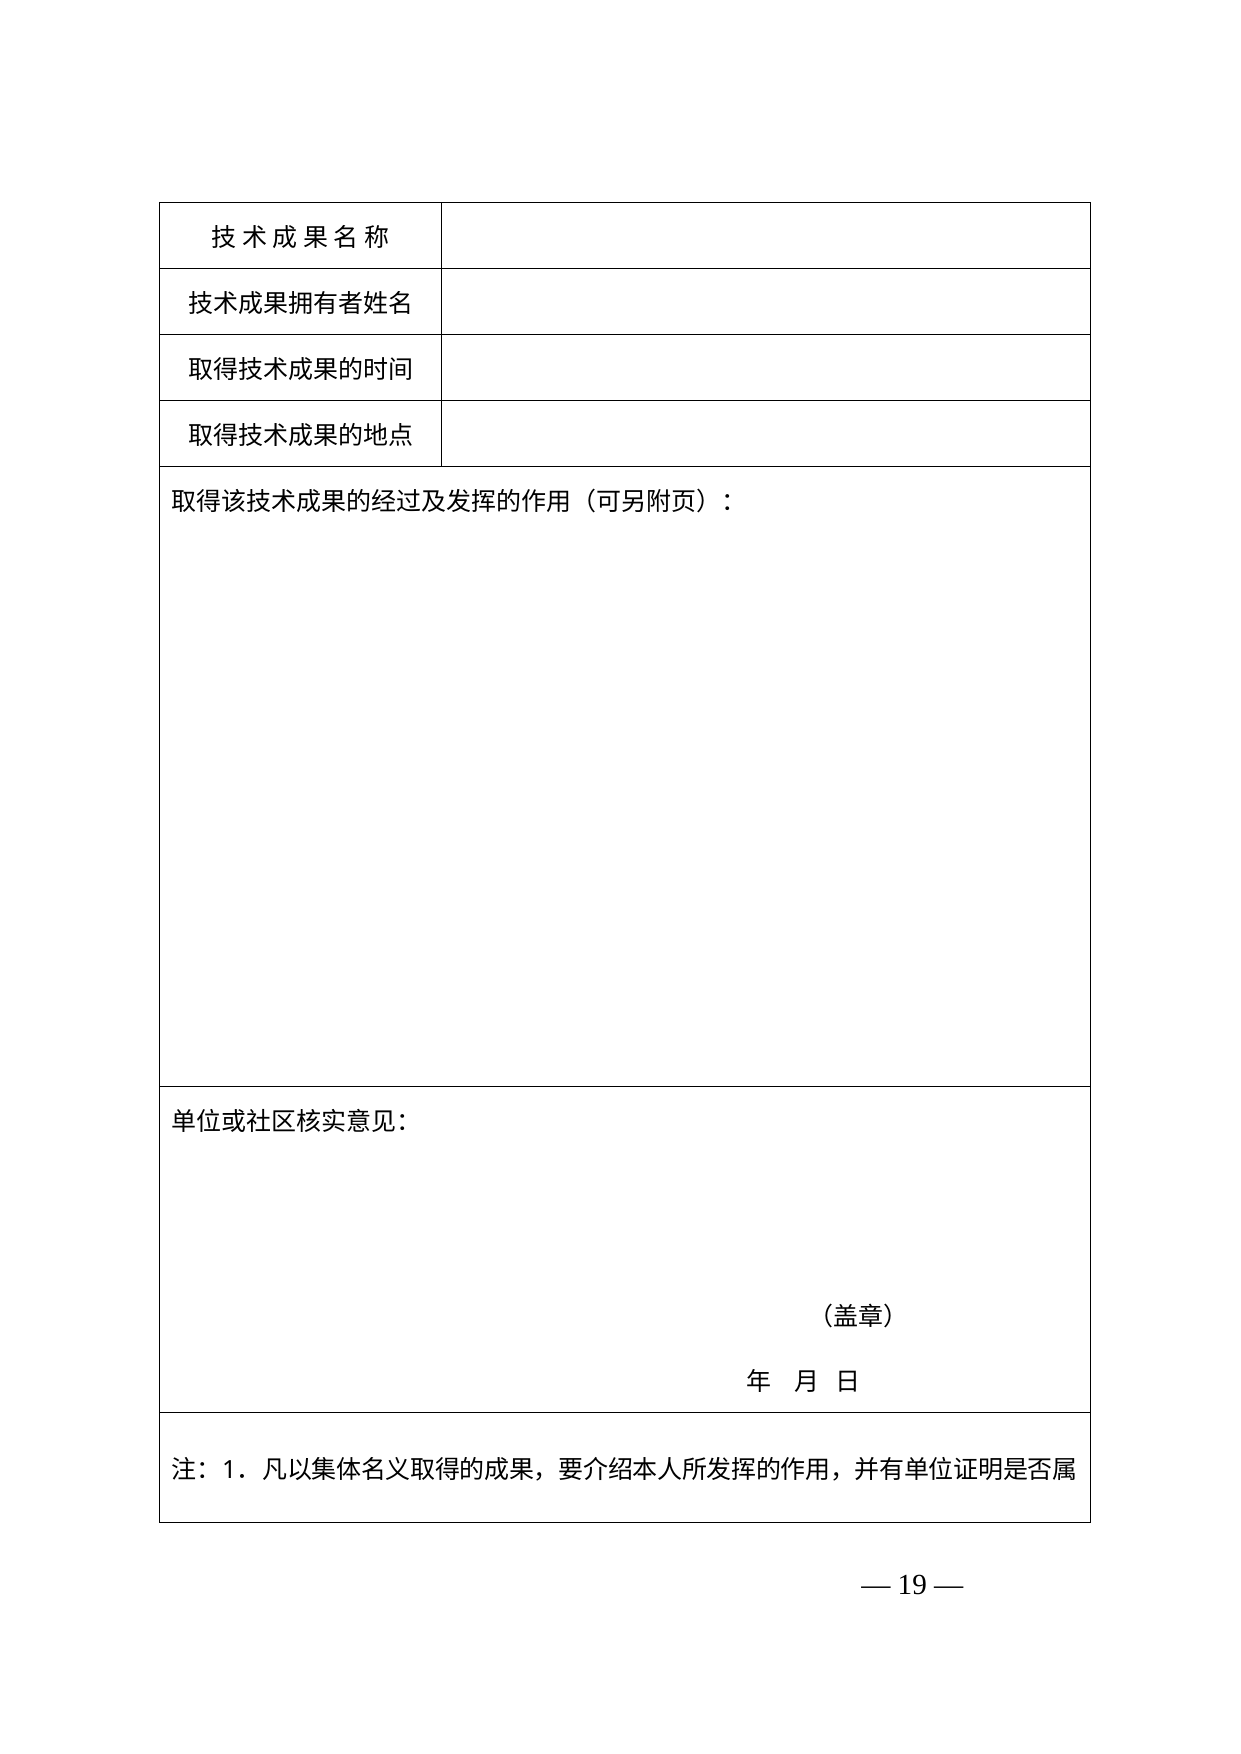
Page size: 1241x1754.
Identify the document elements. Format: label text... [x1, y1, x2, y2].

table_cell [160, 1413, 1090, 1522]
table_cell [442, 335, 1090, 400]
table_cell 取得技术成果的时间 [160, 335, 441, 400]
table_cell 取得技术成果的地点 [160, 401, 441, 466]
table_cell 技术成果拥有者姓名 [160, 269, 441, 334]
table_cell [442, 401, 1090, 466]
table_header [442, 203, 1090, 268]
table_cell 单位或社区核实意见： （盖章） 年 月 日 [160, 1087, 1090, 1412]
table_header 技 术 成 果 名 称 [160, 203, 441, 268]
table_cell 取得该技术成果的经过及发挥的作用（可另附页）： [160, 467, 1090, 1086]
table_cell [442, 269, 1090, 334]
